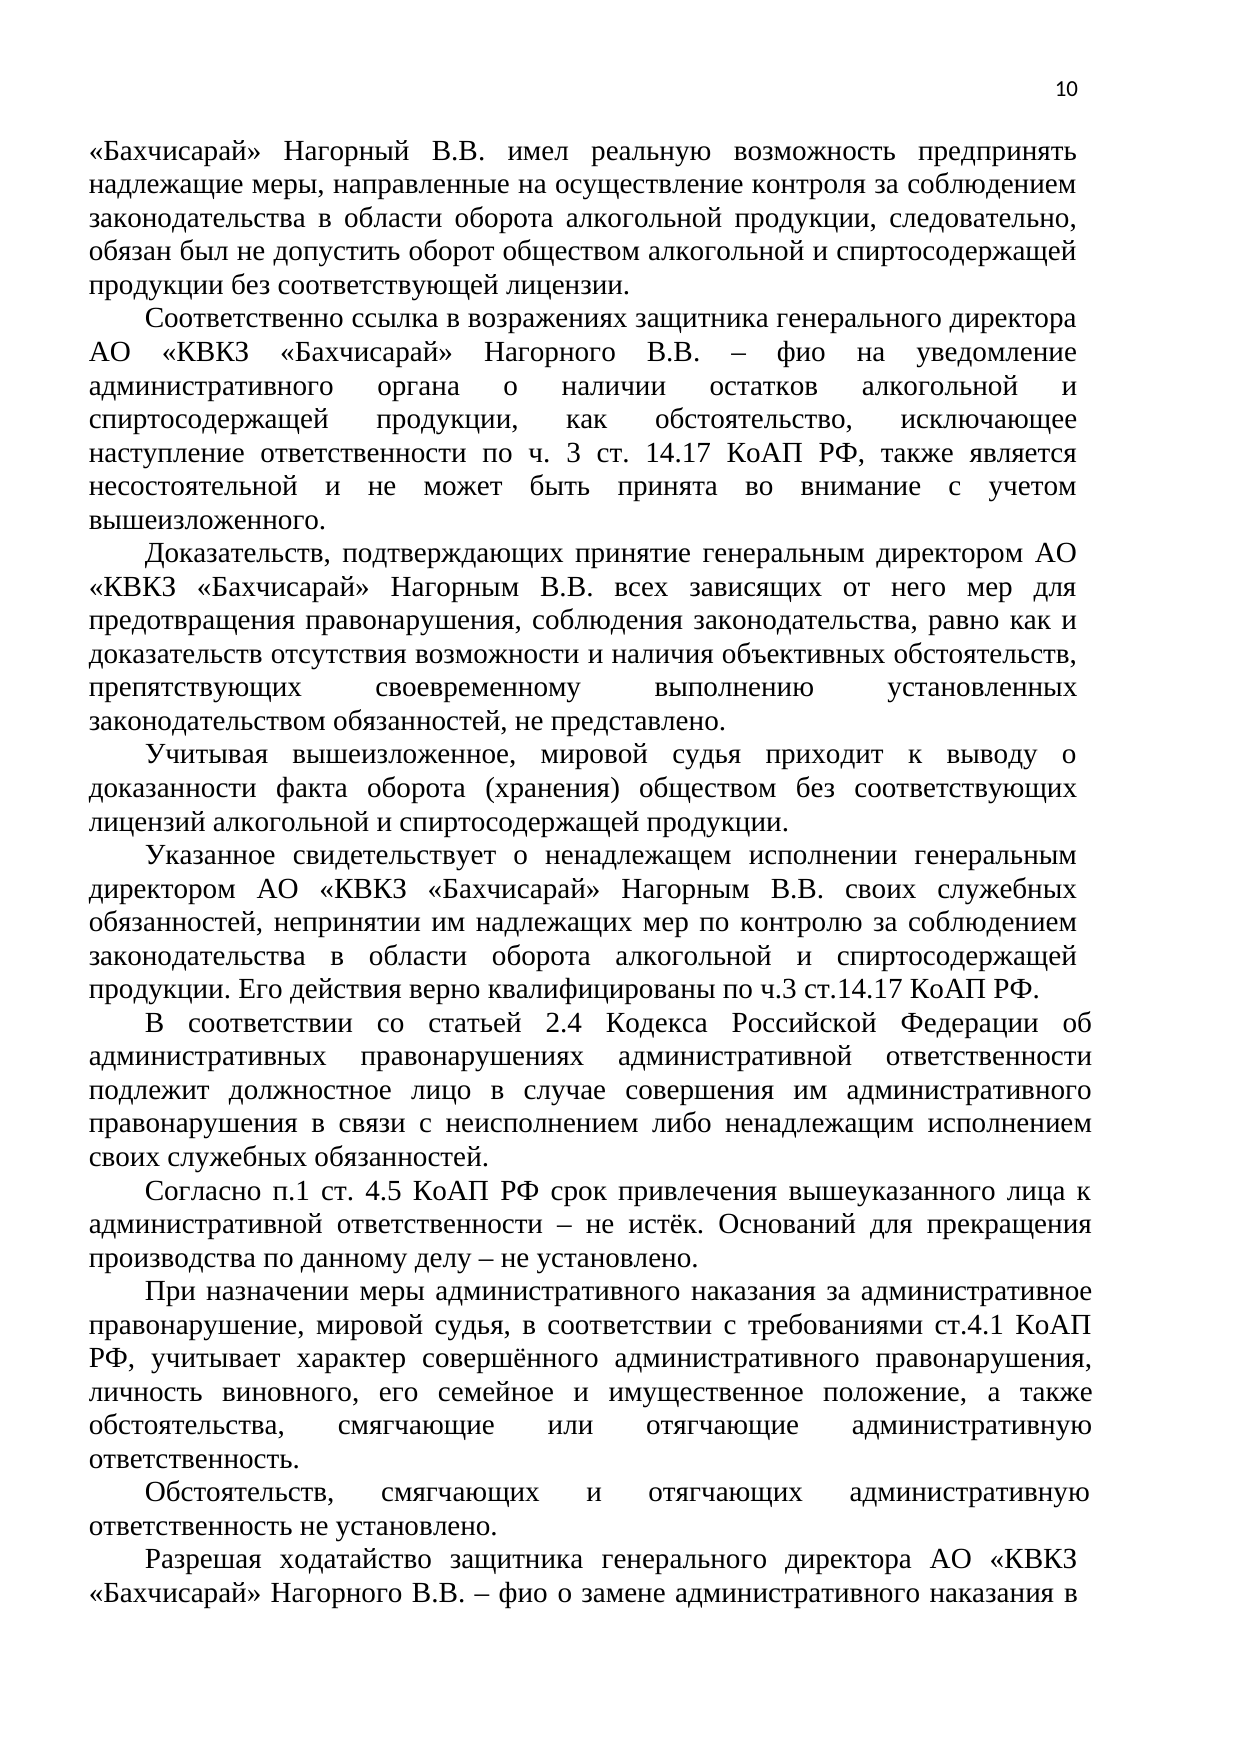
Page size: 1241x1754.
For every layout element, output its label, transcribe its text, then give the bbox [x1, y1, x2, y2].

text При назначении меры административного наказания за административное правонарушение, мировой судья, в соответствии с требованиями ст.4.1 КоАП РФ, учитывает характер совершённого административного правонарушения, личность виновного, его семейное и имущественное положение, а также обстоятельства, смягчающие или отягчающие административную ответственность. [88, 1273, 1093, 1474]
text Согласно п.1 ст. 4.5 КоАП РФ срок привлечения вышеуказанного лица к административной ответственности – не истёк. Оснований для прекращения производства по данному делу – не установлено. [88, 1173, 1093, 1273]
text В соответствии со статьей 2.4 Кодекса Российской Федерации об административных правонарушениях административной ответственности подлежит должностное лицо в случае совершения им административного правонарушения в связи с неисполнением либо ненадлежащим исполнением своих служебных обязанностей. [88, 1005, 1093, 1173]
text Соответственно ссылка в возражениях защитника генерального директора АО «КВКЗ «Бахчисарай» Нагорного В.В. – фио на уведомление административного органа о наличии остатков алкогольной и спиртосодержащей продукции, как обстоятельство, исключающее наступление ответственности по ч. 3 ст. 14.17 КоАП РФ, также является несостоятельной и не может быть принята во внимание с учетом вышеизложенного. [88, 301, 1078, 535]
text Учитывая вышеизложенное, мировой судья приходит к выводу о доказанности факта оборота (хранения) обществом без соответствующих лицензий алкогольной и спиртосодержащей продукции. [88, 737, 1078, 837]
text Доказательств, подтверждающих принятие генеральным директором АО «КВКЗ «Бахчисарай» Нагорным В.В. всех зависящих от него мер для предотвращения правонарушения, соблюдения законодательства, равно как и доказательств отсутствия возможности и наличия объективных обстоятельств, препятствующих своевременному выполнению установленных законодательством обязанностей, не представлено. [88, 535, 1078, 737]
text Указанное свидетельствует о ненадлежащем исполнении генеральным директором АО «КВКЗ «Бахчисарай» Нагорным В.В. своих служебных обязанностей, непринятии им надлежащих мер по контролю за соблюдением законодательства в области оборота алкогольной и спиртосодержащей продукции. Его действия верно квалифицированы по ч.3 ст.14.17 КоАП РФ. [88, 837, 1078, 1005]
text Обстоятельств, смягчающих и отягчающих административную ответственность не установлено. [88, 1474, 1091, 1542]
